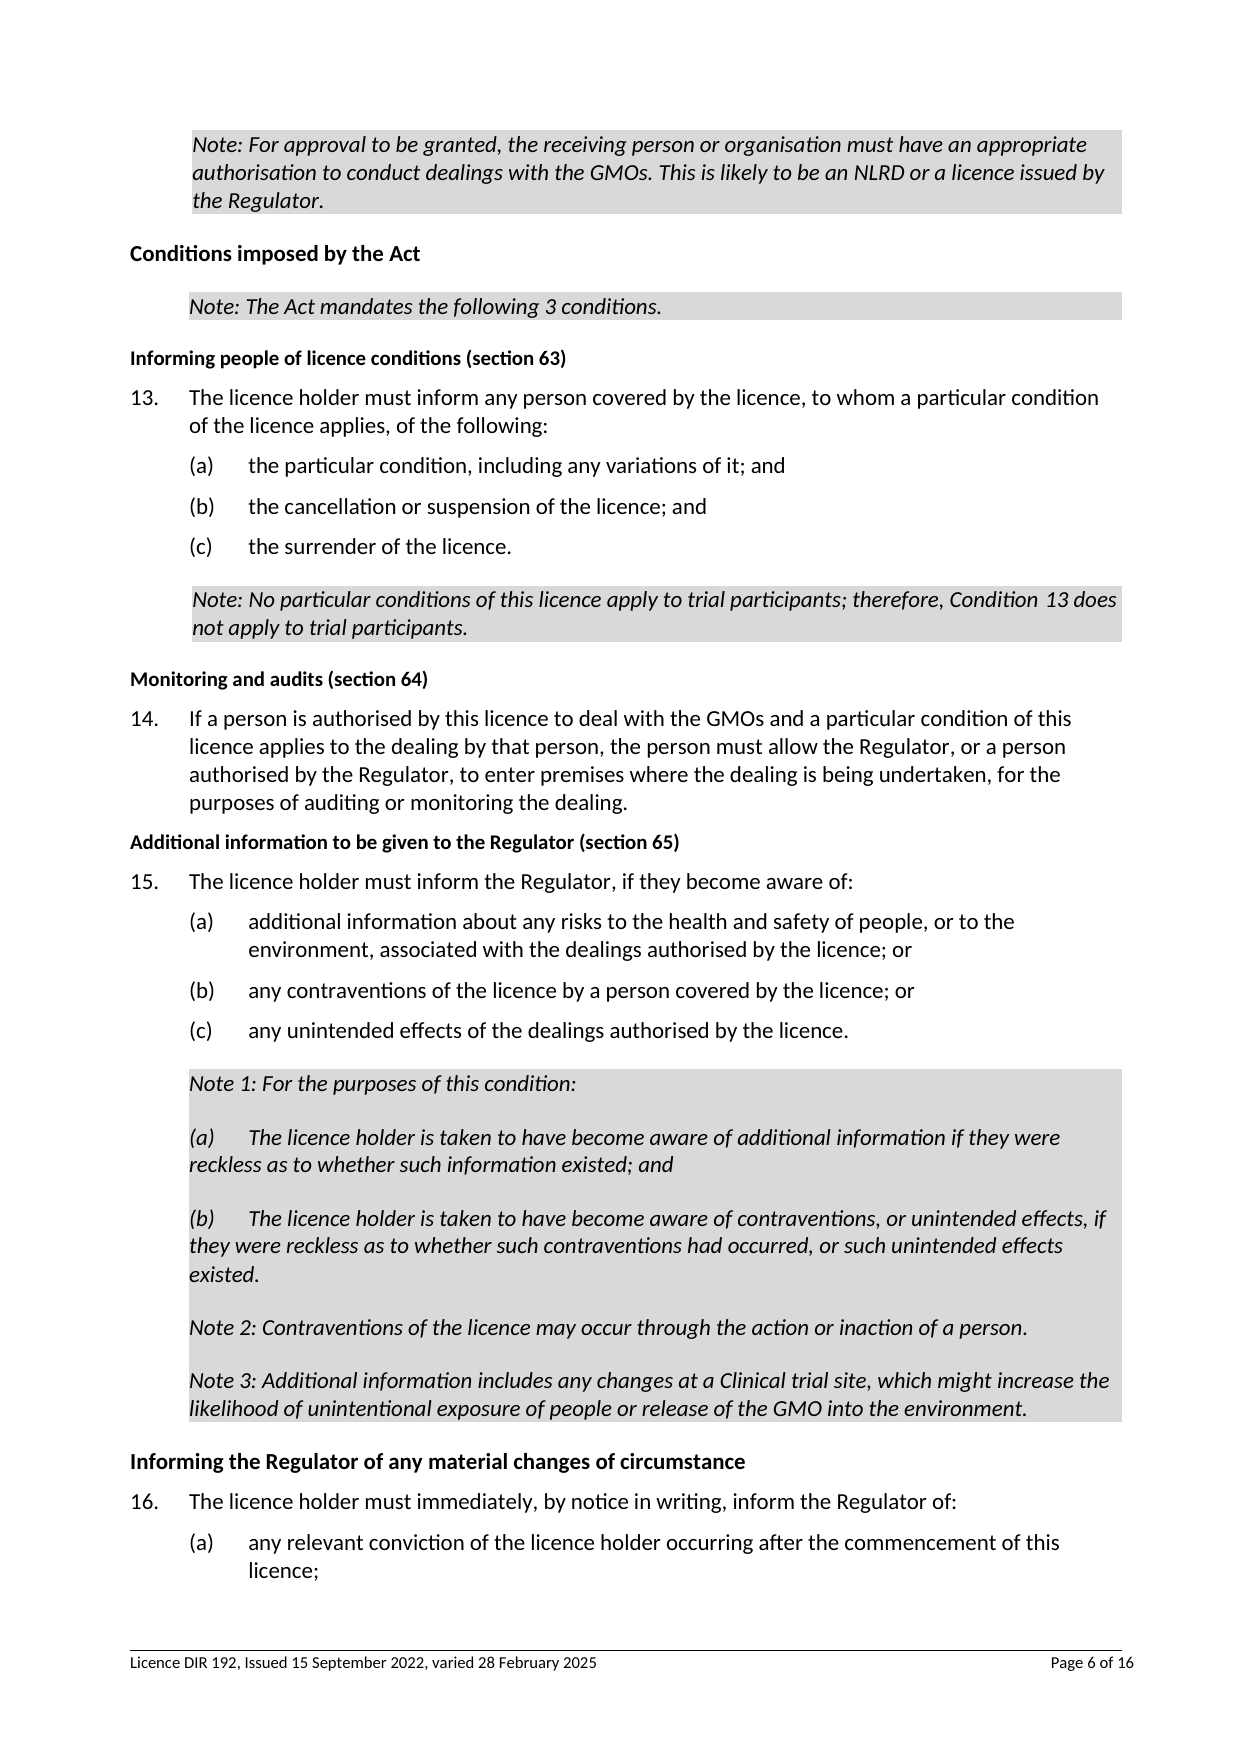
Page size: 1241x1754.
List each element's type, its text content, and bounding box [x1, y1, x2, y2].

text the cancellation or suspension of the licence; and [189, 492, 1122, 520]
text The licence holder must immediately, by notice in writing, inform the Regulator of: [130, 1487, 1122, 1515]
subtitle Informing the Regulator of any material changes of circumstance [130, 1447, 1122, 1475]
text (a) The licence holder is taken to have become aware of additional information if they were reckless as to whether such information existed; and [189, 1123, 1122, 1179]
text Note 3: Additional information includes any changes at a Clinical trial site, which might increase the likelihood of unintentional exposure of people or release of the GMO into the environment. [189, 1366, 1122, 1422]
text The licence holder must inform any person covered by the licence, to whom a particular condition of the licence applies, of the following: [130, 383, 1122, 439]
text (b) The licence holder is taken to have become aware of contraventions, or unintended effects, if they were reckless as to whether such contraventions had occurred, or such unintended effects existed. [189, 1204, 1122, 1288]
subtitle Monitoring and audits (section 64) [130, 667, 1122, 692]
list the particular condition, including any variations of it; and [189, 451, 1122, 479]
subtitle Informing people of licence conditions (section 63) [130, 345, 1122, 370]
text Note 2: Contraventions of the licence may occur through the action or inaction of a person. [189, 1313, 1122, 1341]
text Note: For approval to be granted, the receiving person or organisation must have an appropriate authorisation to conduct dealings with the GMOs. This is likely to be an NLRD or a licence issued by the Regulator. [192, 130, 1122, 214]
text any unintended effects of the dealings authorised by the licence. [189, 1017, 1122, 1044]
text the surrender of the licence. [189, 532, 1122, 561]
text Note: The Act mandates the following 3 conditions. [189, 292, 1122, 320]
list additional information about any risks to the health and safety of people, or to the environment, associated with the dealings authorised by the licence; or [189, 907, 1122, 963]
text any contraventions of the licence by a person covered by the licence; or [189, 976, 1122, 1004]
text Note 1: For the purposes of this condition: [189, 1069, 1122, 1098]
text The licence holder must inform the Regulator, if they become aware of: [130, 867, 1122, 895]
subtitle Additional information to be given to the Regulator (section 65) [130, 829, 1122, 854]
text Note: No particular conditions of this licence apply to trial participants; therefore, Condition 13 does not apply to trial participants. [192, 586, 1122, 642]
list any relevant conviction of the licence holder occurring after the commencement of this licence; [189, 1528, 1122, 1584]
text If a person is authorised by this licence to deal with the GMOs and a particular condition of this licence applies to the dealing by that person, the person must allow the Regulator, or a person authorised by the Regulator, to enter premises where the dealing is being undertaken, for the purposes of auditing or monitoring the dealing. [130, 704, 1122, 817]
subtitle Conditions imposed by the Act [130, 239, 1122, 267]
